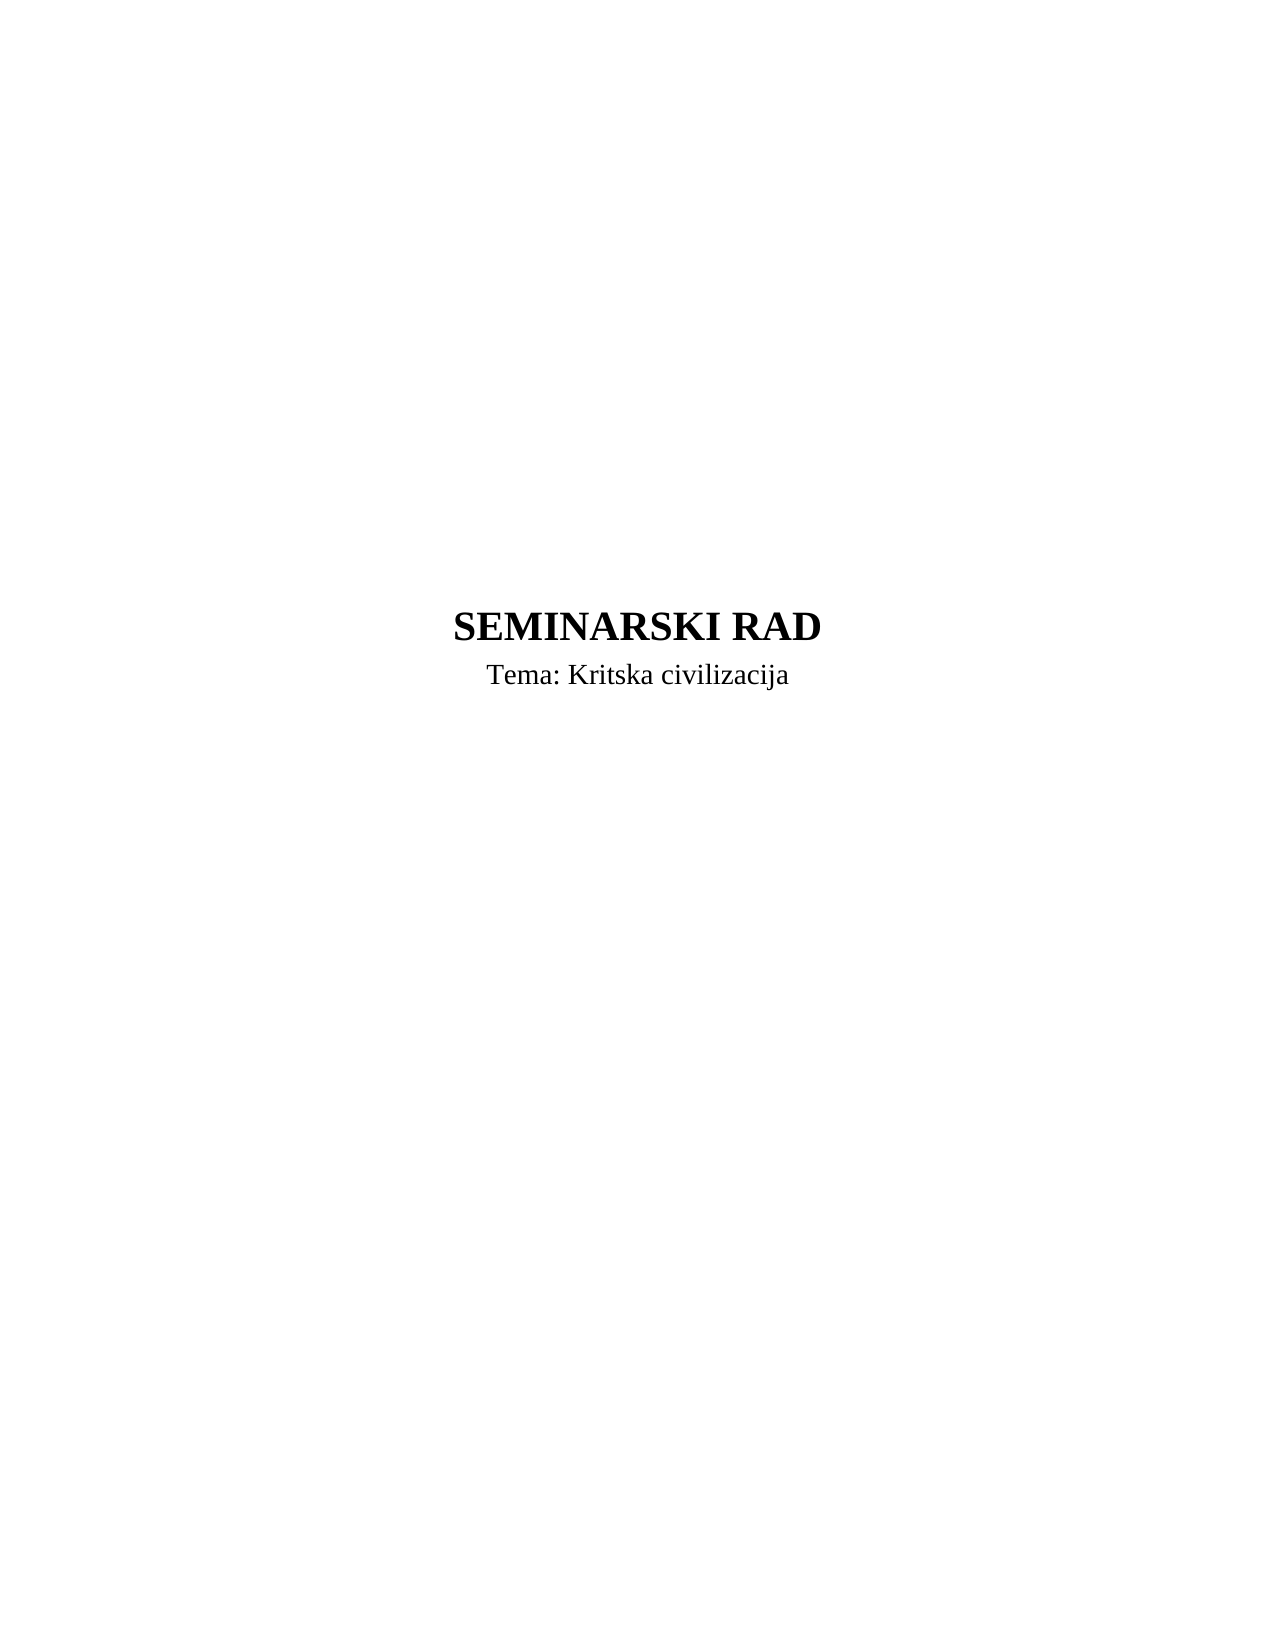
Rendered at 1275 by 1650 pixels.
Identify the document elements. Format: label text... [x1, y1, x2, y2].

text Tema: Kritska civilizacija [150, 657, 1125, 690]
text SEMINARSKI RAD [150, 602, 1125, 649]
